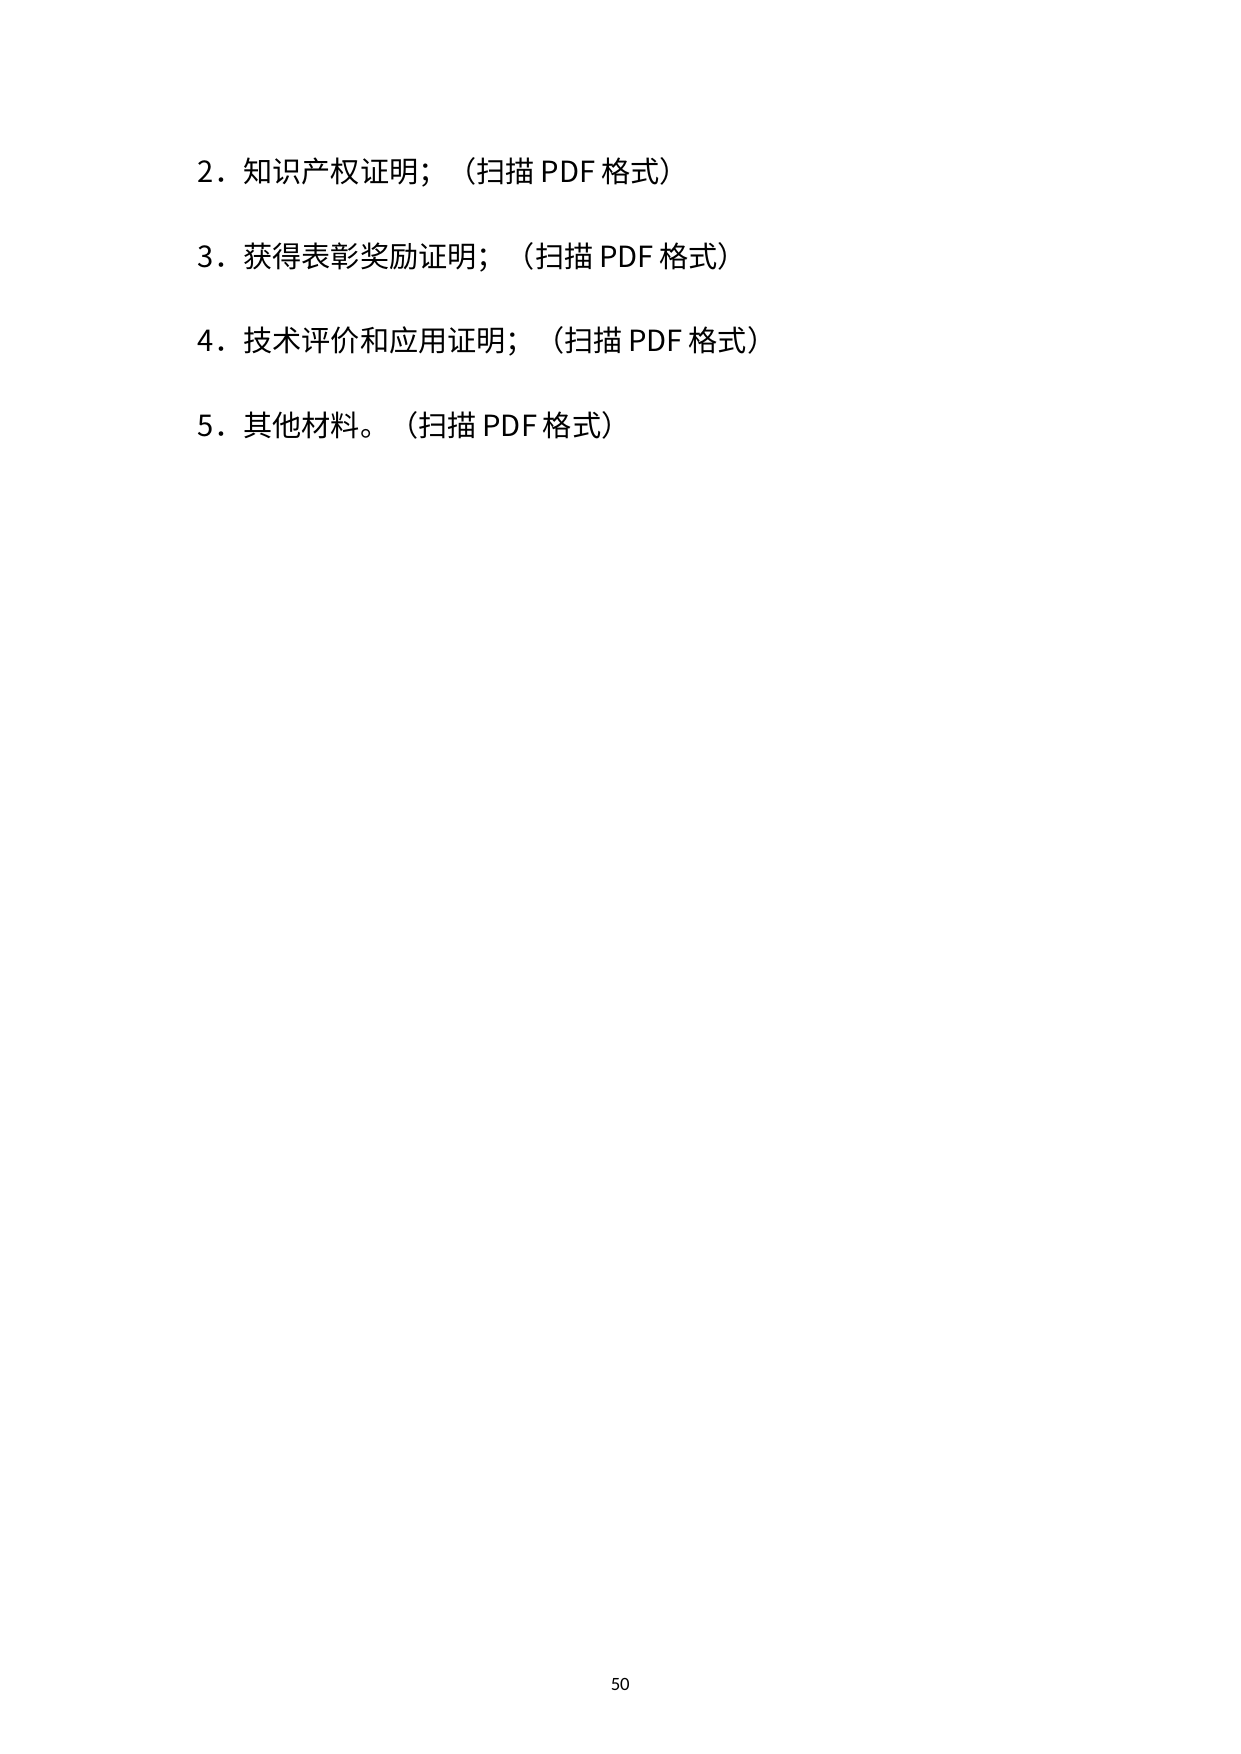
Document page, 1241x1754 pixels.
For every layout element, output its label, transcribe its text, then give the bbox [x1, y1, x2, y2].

text 2．知识产权证明；（扫描PDF格式） [148, 149, 1092, 191]
text 3．获得表彰奖励证明；（扫描PDF格式） [148, 233, 1092, 276]
text 4．技术评价和应用证明；（扫描PDF格式） [148, 318, 1092, 360]
text 5．其他材料。（扫描PDF格式） [148, 402, 1092, 445]
